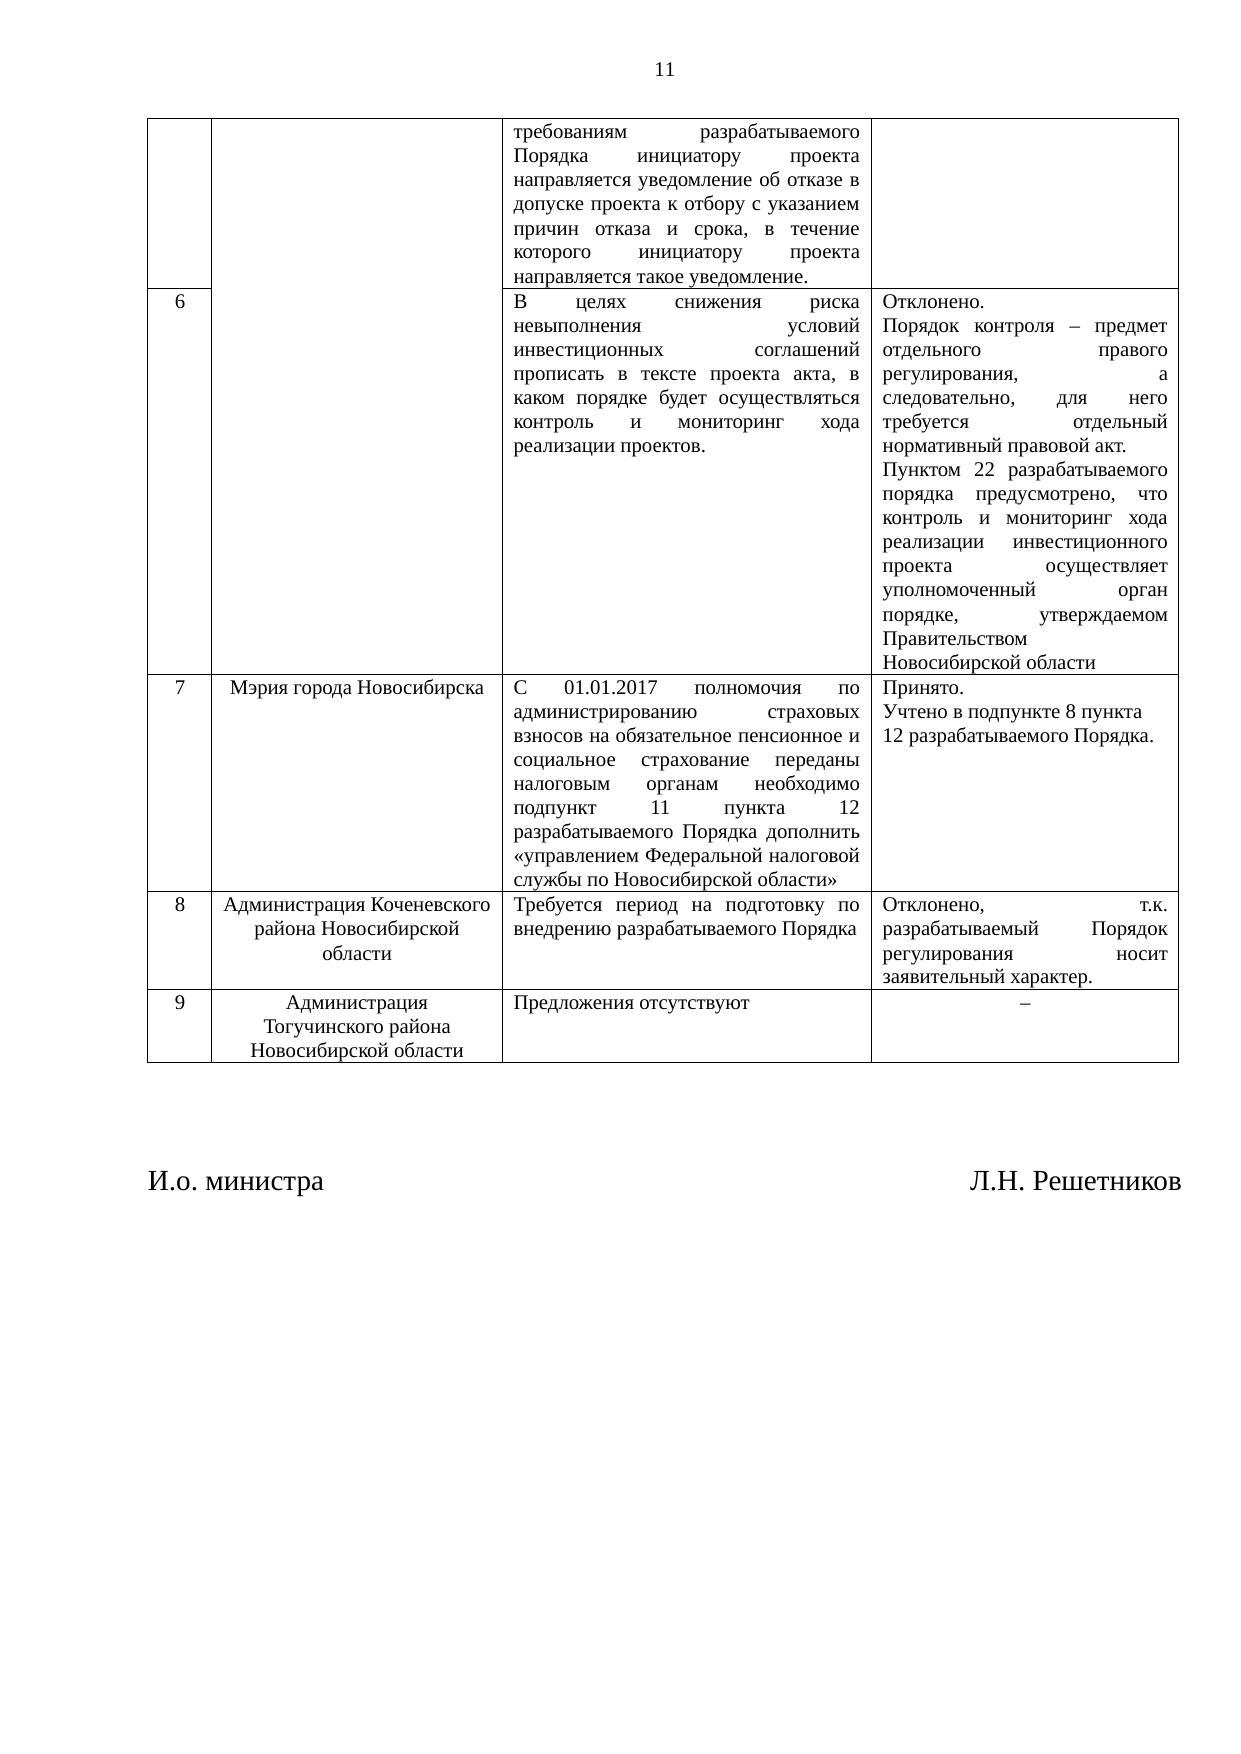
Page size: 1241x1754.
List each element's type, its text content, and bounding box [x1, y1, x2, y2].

table_cell Предложения отсутствуют [503, 990, 871, 1062]
table_cell Отклонено. Порядок контроля – предмет отдельного правого регулирования, а следовательно, для него требуется отдельный нормативный правовой акт. Пунктом 22 разрабатываемого порядка предусмотрено, что контроль и мониторинг хода реализации инвестиционного проекта осуществляет уполномоченный орган порядке, утверждаемом Правительством Новосибирской области [872, 289, 1178, 674]
table_cell Администрация Коченевского района Новосибирской области [212, 892, 502, 988]
table_cell 6 [148, 289, 211, 674]
table_header Л.Н. Решетников [709, 1164, 1193, 1197]
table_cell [503, 119, 871, 288]
table_cell 5 [148, 119, 211, 288]
table_header И.о. министра [136, 1164, 709, 1197]
table_cell 8 [148, 892, 211, 988]
table_cell 9 [148, 990, 211, 1062]
table_cell – [872, 990, 1178, 1062]
table_cell Принято. Учтено в подпункте 8 пункта 12 разрабатываемого Порядка. [872, 675, 1178, 891]
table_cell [872, 119, 1178, 288]
table_cell Администрация Тогучинского района Новосибирской области [212, 990, 502, 1062]
table_cell С 01.01.2017 полномочия по администрированию страховых взносов на обязательное пенсионное и социальное страхование переданы налоговым органам необходимо подпункт 11 пункта 12 разрабатываемого Порядка дополнить «управлением Федеральной налоговой службы по Новосибирской области» [503, 675, 871, 891]
table_cell Требуется период на подготовку по внедрению разрабатываемого Порядка [503, 892, 871, 988]
table_cell 7 [148, 675, 211, 891]
table_cell Мэрия города Новосибирска [212, 675, 502, 891]
table_cell Отклонено, т.к. разрабатываемый Порядок регулирования носит заявительный характер. [872, 892, 1178, 988]
table_cell В целях снижения риска невыполнения условий инвестиционных соглашений прописать в тексте проекта акта, в каком порядке будет осуществляться контроль и мониторинг хода реализации проектов. [503, 289, 871, 674]
